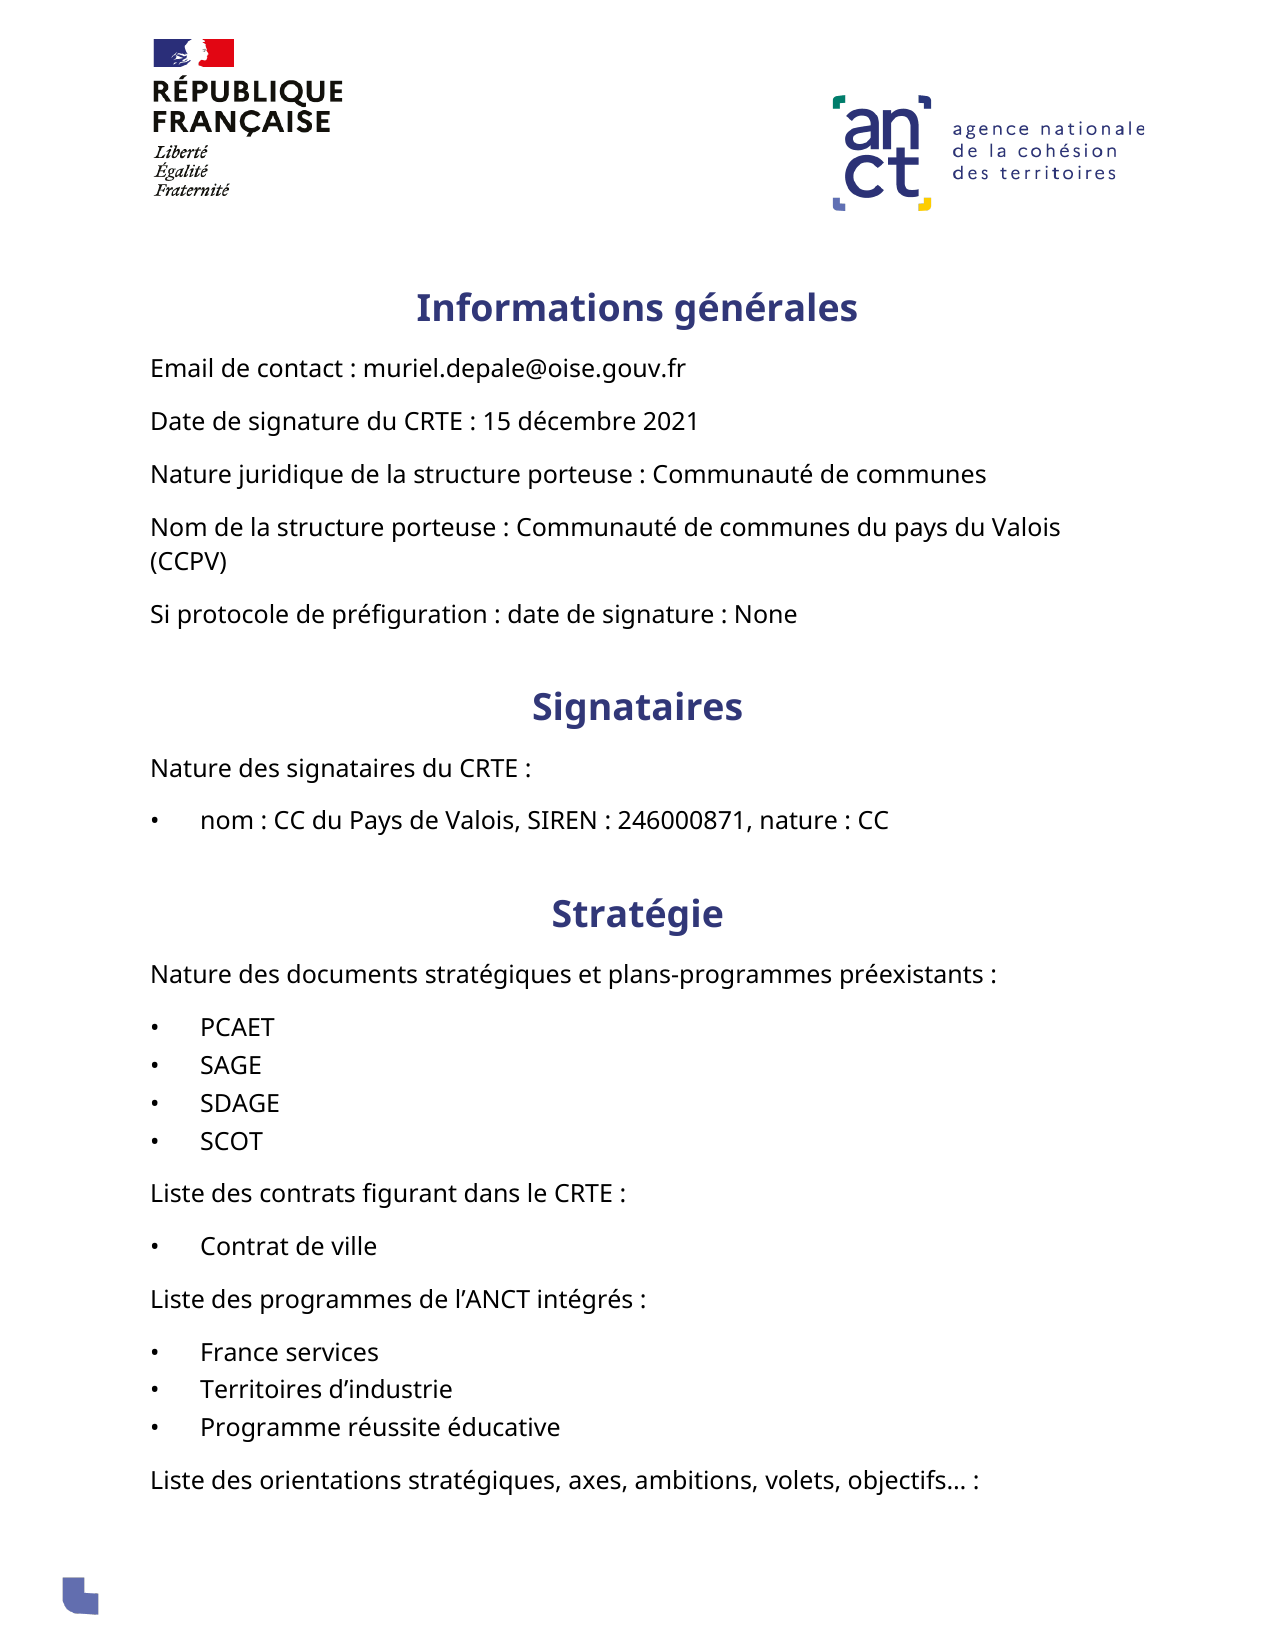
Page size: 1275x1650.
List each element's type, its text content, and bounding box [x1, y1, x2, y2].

text Liste des contrats figurant dans le CRTE : [150, 1176, 1125, 1210]
text Nature des signataires du CRTE : [150, 750, 1125, 784]
text Si protocole de préfiguration : date de signature : None [150, 596, 1125, 630]
list nom : CC du Pays de Valois, SIREN : 246000871, nature : CC [150, 803, 1125, 837]
subtitle Signataires [150, 680, 1125, 731]
list SCOT [150, 1123, 1125, 1157]
list France services [150, 1334, 1125, 1368]
picture [832, 95, 1145, 211]
list SDAGE [150, 1085, 1125, 1119]
text Email de contact : muriel.depale@oise.gouv.fr [150, 351, 1125, 385]
list PCAET [150, 1010, 1125, 1044]
text Nom de la structure porteuse : Communauté de communes du pays du Valois (CCPV) [150, 509, 1125, 578]
text Liste des orientations stratégiques, axes, ambitions, volets, objectifs… : [150, 1463, 1125, 1497]
text Nature des documents stratégiques et plans-programmes préexistants : [150, 957, 1125, 991]
list Programme réussite éducative [150, 1410, 1125, 1444]
picture [153, 39, 343, 196]
list SAGE [150, 1047, 1125, 1082]
subtitle Stratégie [150, 887, 1125, 938]
subtitle Informations générales [150, 281, 1125, 332]
text Liste des programmes de l’ANCT intégrés : [150, 1282, 1125, 1316]
text Nature juridique de la structure porteuse : Communauté de communes [150, 457, 1125, 491]
picture [51, 1569, 108, 1624]
list Territoires d’industrie [150, 1372, 1125, 1406]
text Date de signature du CRTE : 15 décembre 2021 [150, 404, 1125, 438]
list Contrat de ville [150, 1229, 1125, 1263]
